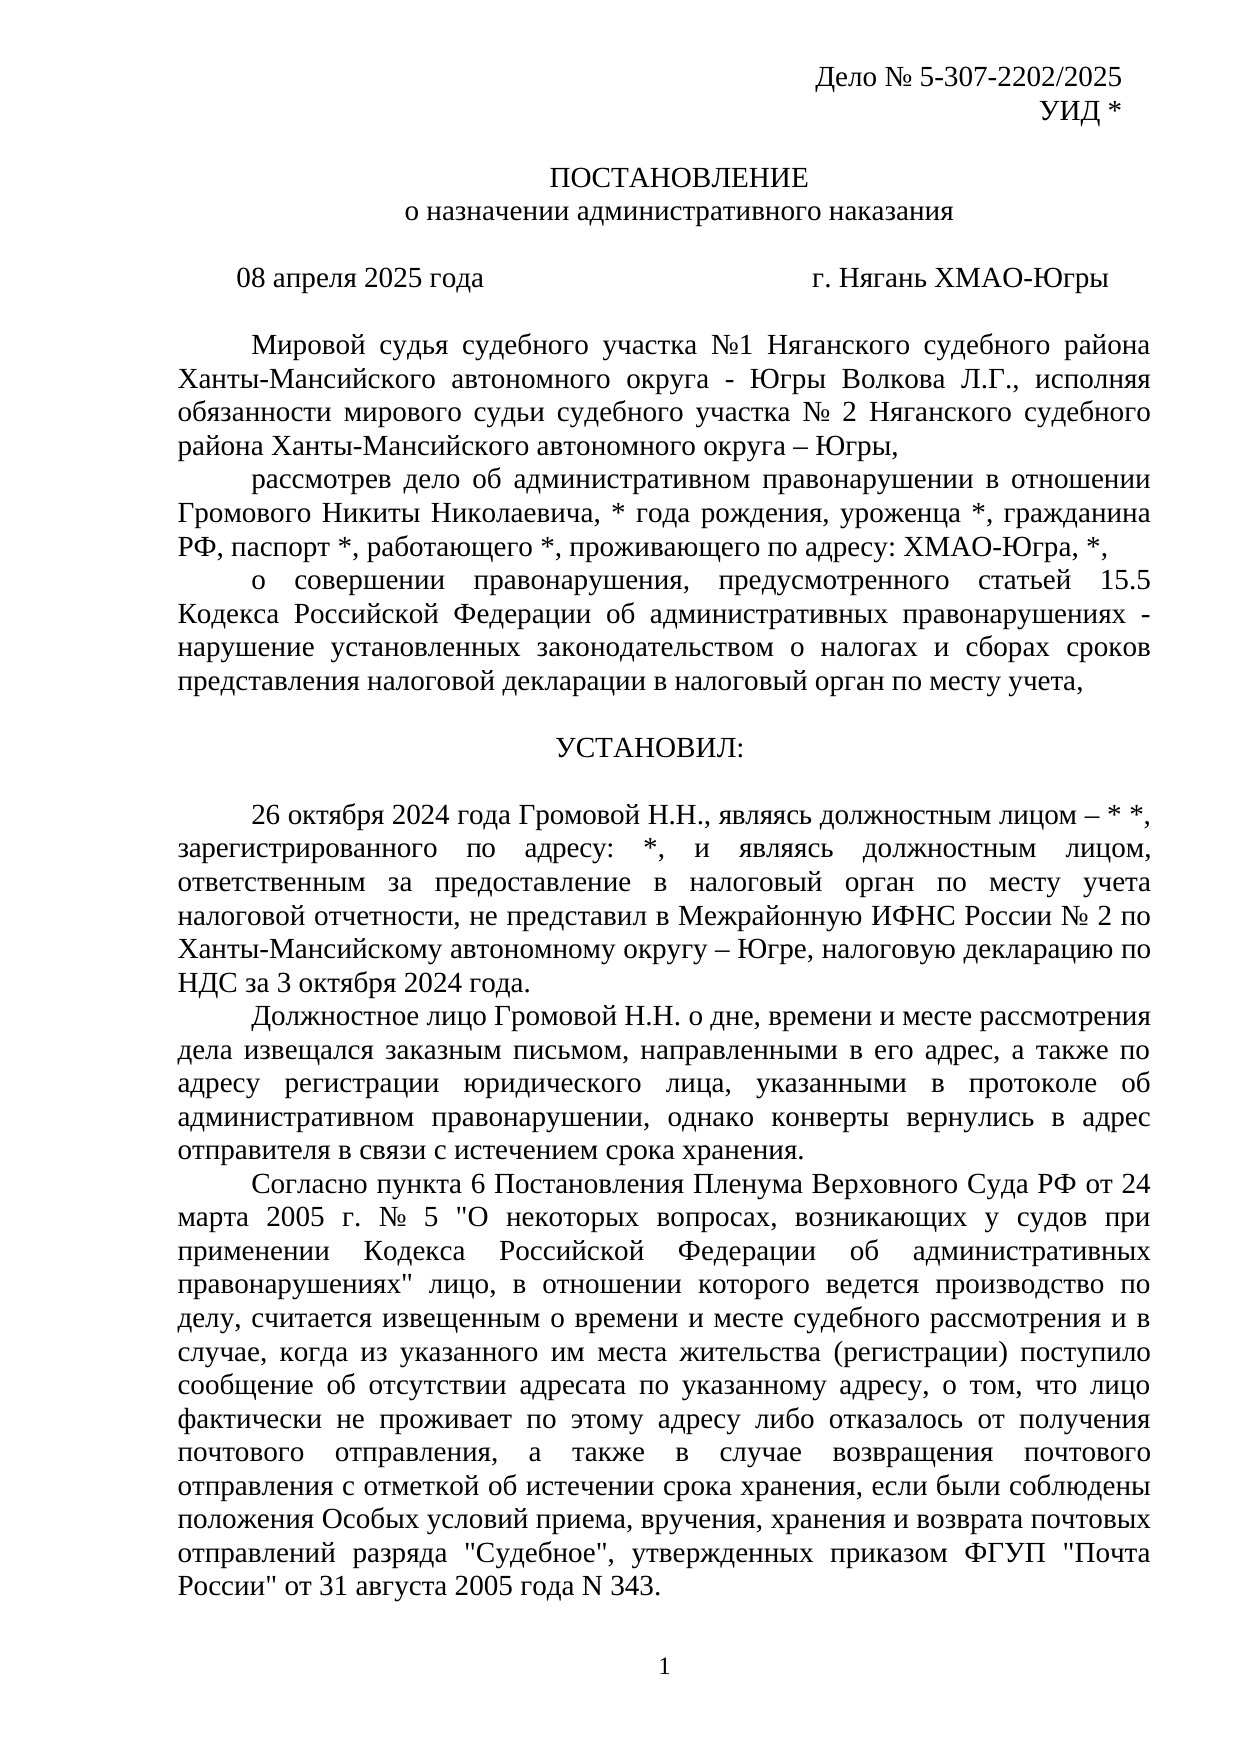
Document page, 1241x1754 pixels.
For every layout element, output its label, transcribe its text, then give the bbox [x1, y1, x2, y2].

text Согласно пункта 6 Постановления Пленума Верховного Суда РФ от 24 марта 2005 г. № 5 "О некоторых вопросах, возникающих у судов при применении Кодекса Российской Федерации об административных правонарушениях" лицо, в отношении которого ведется производство по делу, считается извещенным о времени и месте судебного рассмотрения и в случае, когда из указанного им места жительства (регистрации) поступило сообщение об отсутствии адресата по указанному адресу, о том, что лицо фактически не проживает по этому адресу либо отказалось от получения почтового отправления, а также в случае возвращения почтового отправления с отметкой об истечении срока хранения, если были соблюдены положения Особых условий приема, вручения, хранения и возврата почтовых отправлений разряда "Судебное", утвержденных приказом ФГУП "Почта России" от 31 августа 2005 года N 343. [177, 1166, 1152, 1602]
text Должностное лицо Громовой Н.Н. о дне, времени и месте рассмотрения дела извещался заказным письмом, направленными в его адрес, а также по адресу регистрации юридического лица, указанными в протоколе об административном правонарушении, однако конверты вернулись в адрес отправителя в связи с истечением срока хранения. [177, 998, 1152, 1166]
text 08 апреля 2025 года г. Нягань ХМАО-Югры [162, 260, 1122, 294]
text ПОСТАНОВЛЕНИЕ [162, 160, 1122, 193]
text о совершении правонарушения, предусмотренного статьей 15.5 Кодекса Российской Федерации об административных правонарушениях - нарушение установленных законодательством о налогах и сборах сроков представления налоговой декларации в налоговый орган по месту учета, [177, 562, 1152, 696]
text рассмотрев дело об административном правонарушении в отношении Громового Никиты Николаевича, * года рождения, уроженца *, гражданина РФ, паспорт *, работающего *, проживающего по адресу: ХМАО-Югра, *, [177, 462, 1152, 562]
text УИД * [162, 93, 1122, 126]
text Мировой судья судебного участка №1 Няганского судебного района Ханты-Мансийского автономного округа - Югры Волкова Л.Г., исполняя обязанности мирового судьи судебного участка № 2 Няганского судебного района Ханты-Мансийского автономного округа – Югры, [177, 327, 1152, 462]
text УСТАНОВИЛ: [177, 730, 1122, 763]
text Дело № 5-307-2202/2025 [162, 59, 1122, 93]
text 26 октября 2024 года Громовой Н.Н., являясь должностным лицом – * *, зарегистрированного по адресу: *, и являясь должностным лицом, ответственным за предоставление в налоговый орган по месту учета налоговой отчетности, не представил в Межрайонную ИФНС России № 2 по Ханты-Мансийскому автономному округу – Югре, налоговую декларацию по НДС за 3 октября 2024 года. [177, 797, 1152, 998]
text о назначении административного наказания [162, 193, 1122, 227]
